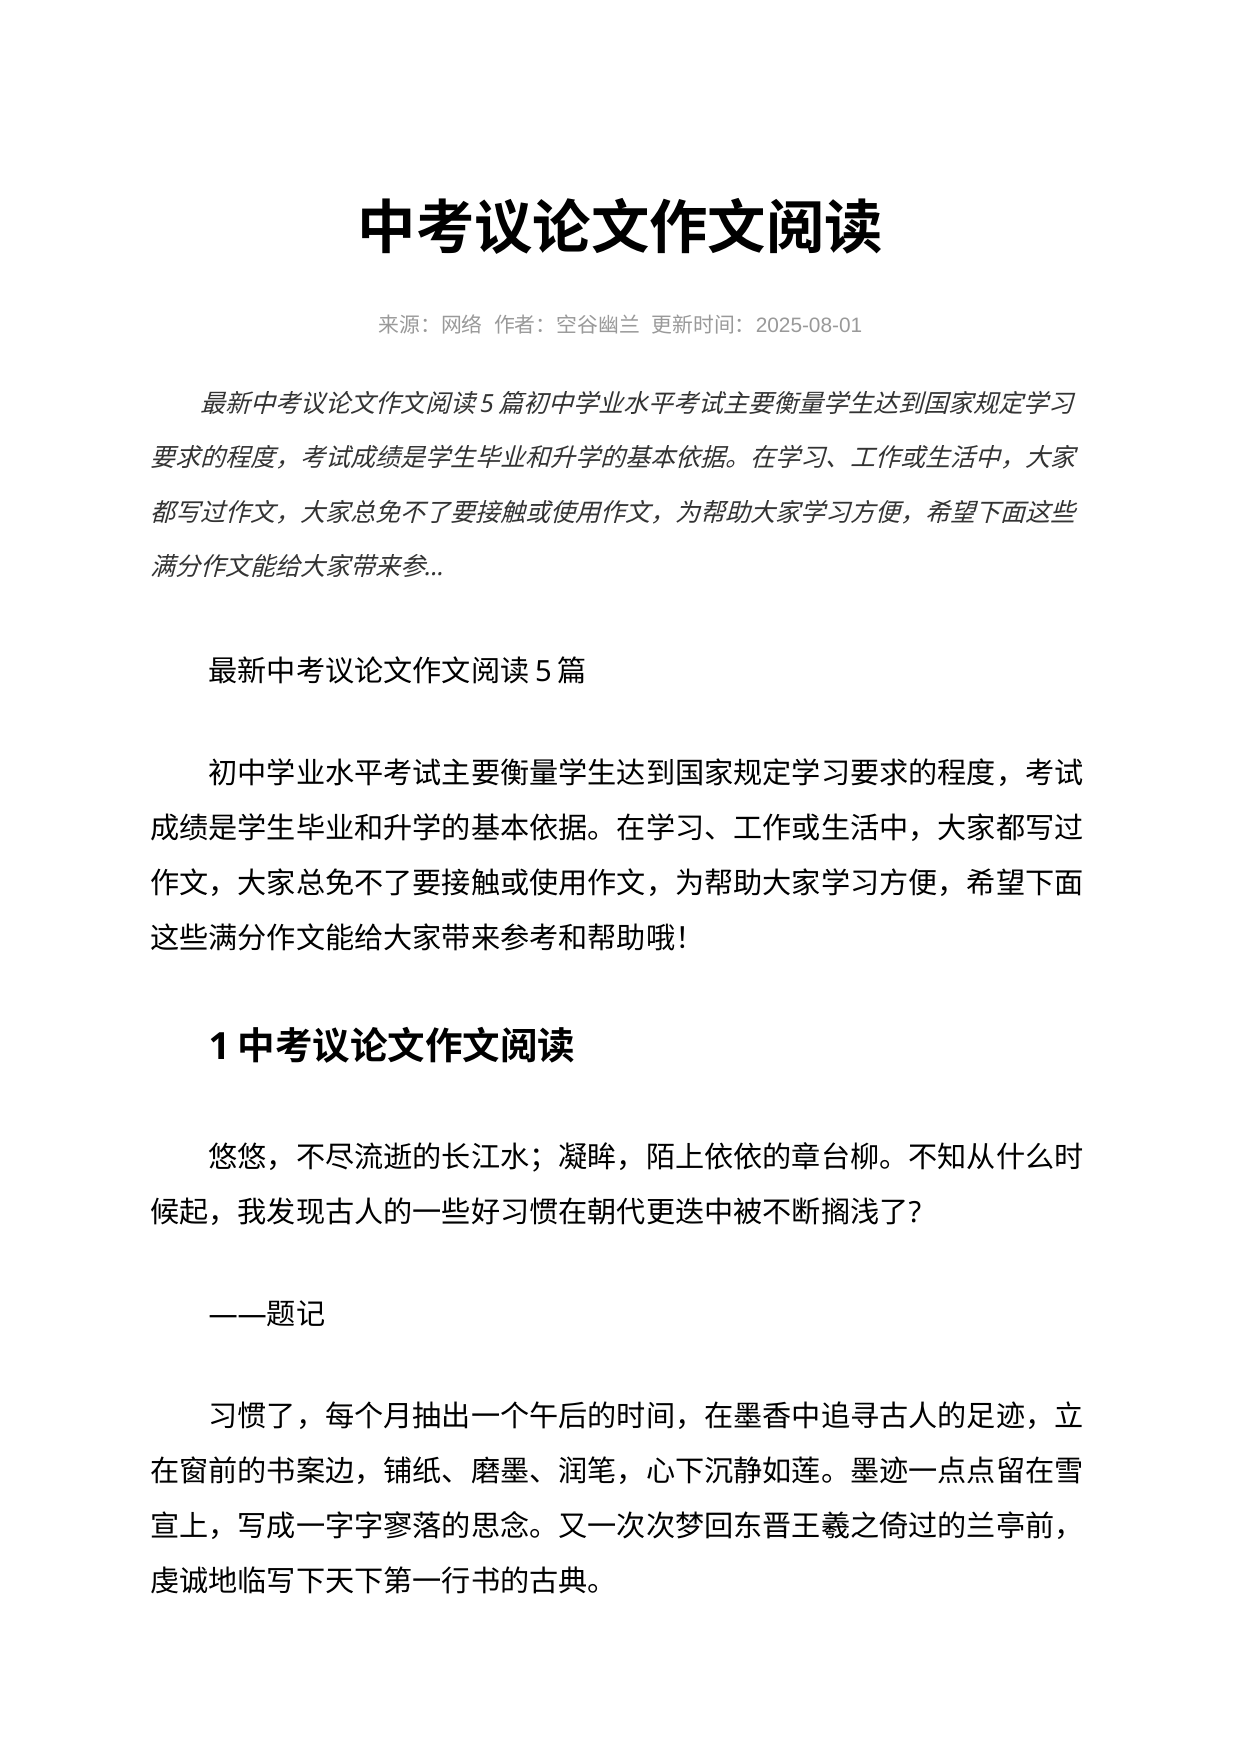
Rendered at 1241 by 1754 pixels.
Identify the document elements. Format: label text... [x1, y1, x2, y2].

text 习惯了，每个月抽出一个午后的时间，在墨香中追寻古人的足迹，立在窗前的书案边，铺纸、磨墨、润笔，心下沉静如莲。墨迹一点点留在雪宣上，写成一字字寥落的思念。又一次次梦回东晋王羲之倚过的兰亭前，虔诚地临写下天下第一行书的古典。 [150, 1393, 1090, 1600]
text 最新中考议论文作文阅读5篇初中学业水平考试主要衡量学生达到国家规定学习要求的程度，考试成绩是学生毕业和升学的基本依据。在学习、工作或生活中，大家都写过作文，大家总免不了要接触或使用作文，为帮助大家学习方便，希望下面这些满分作文能给大家带来参... [150, 383, 1090, 583]
text 来源：网络 作者：空谷幽兰 更新时间：2025-08-01 [150, 313, 1090, 337]
text 1中考议论文作文阅读 [150, 1016, 1090, 1071]
text ——题记 [150, 1291, 1090, 1333]
subtitle 中考议论文作文阅读 [150, 181, 1090, 266]
text 悠悠，不尽流逝的长江水；凝眸，陌上依依的章台柳。不知从什么时候起，我发现古人的一些好习惯在朝代更迭中被不断搁浅了? [150, 1134, 1090, 1231]
text 最新中考议论文作文阅读5篇 [150, 648, 1090, 690]
text 初中学业水平考试主要衡量学生达到国家规定学习要求的程度，考试成绩是学生毕业和升学的基本依据。在学习、工作或生活中，大家都写过作文，大家总免不了要接触或使用作文，为帮助大家学习方便，希望下面这些满分作文能给大家带来参考和帮助哦！ [150, 750, 1090, 957]
